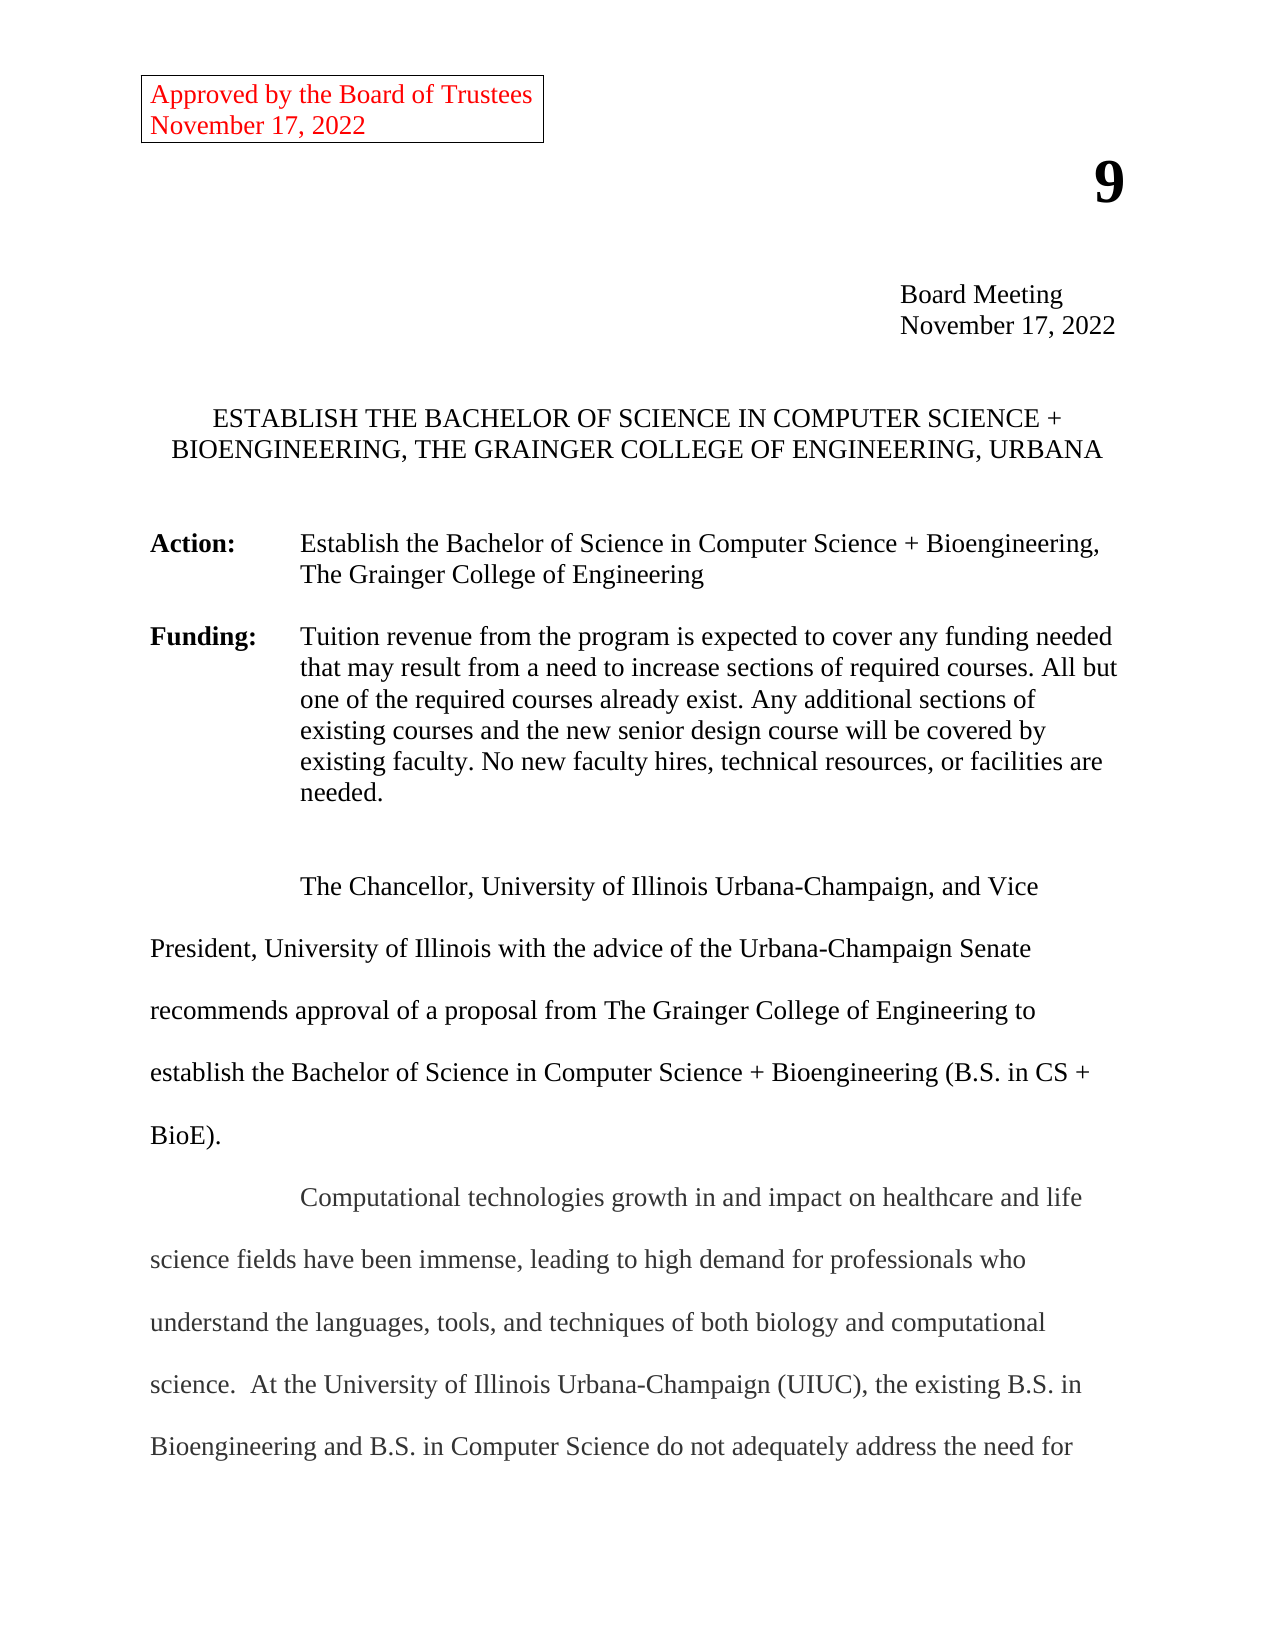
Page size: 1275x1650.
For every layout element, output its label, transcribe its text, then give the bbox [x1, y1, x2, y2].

text The Chancellor, University of Illinois Urbana-Champaign, and Vice President, University of Illinois with the advice of the Urbana-Champaign Senate recommends approval of a proposal from The Grainger College of Engineering to establish the Bachelor of Science in Computer Science + Bioengineering (B.S. in CS + BioE). [150, 869, 1125, 1150]
text that may result from a need to increase sections of required courses. All but one of the required courses already exist. Any additional sections of existing courses and the new senior design course will be covered by existing faculty. No new faculty hires, technical resources, or facilities are needed. [300, 652, 1125, 807]
text The Grainger College of Engineering [150, 558, 1125, 589]
text Funding: Tuition revenue from the program is expected to cover any funding needed [150, 620, 1125, 652]
text Approved by the Board of Trustees [142, 76, 543, 106]
subtitle 9 [150, 143, 1125, 216]
text Action: Establish the Bachelor of Science in Computer Science + Bioengineering, [150, 527, 1125, 558]
subtitle ESTABLISH THE BACHELOR OF SCIENCE IN COMPUTER SCIENCE + BIOENGINEERING, THE GRAINGER COLLEGE OF ENGINEERING, URBANA [150, 402, 1125, 465]
subtitle November 17, 2022 [150, 309, 1125, 340]
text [150, 1181, 1125, 1461]
subtitle Board Meeting [150, 278, 1125, 309]
text November 17, 2022 [142, 106, 543, 142]
